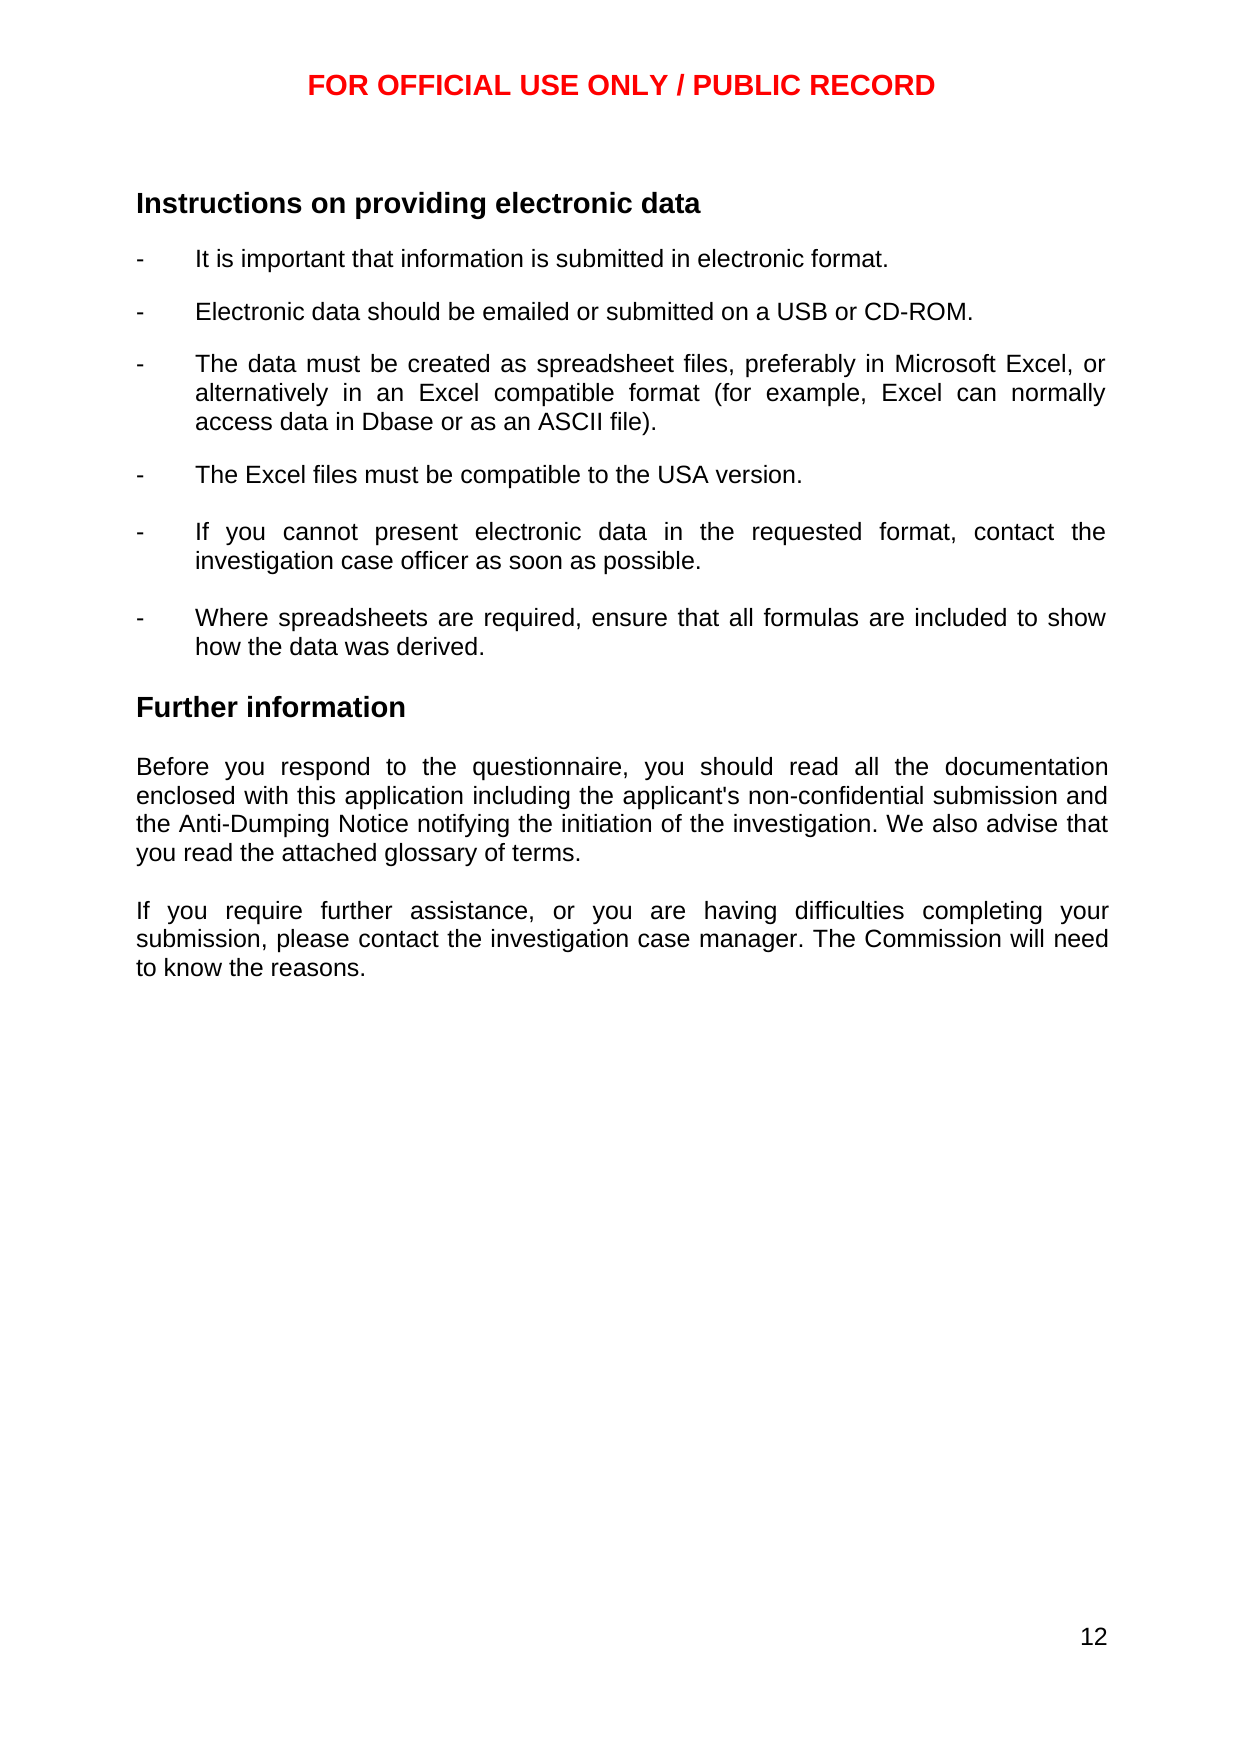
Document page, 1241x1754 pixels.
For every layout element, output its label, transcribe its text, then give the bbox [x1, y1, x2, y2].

text Before you respond to the questionnaire, you should read all the documentation enclosed with this application including the applicant's non-confidential submission and the Anti-Dumping Notice notifying the initiation of the investigation. We also advise that you read the attached glossary of terms. [136, 752, 1110, 867]
list It is important that information is submitted in electronic format. [136, 244, 1107, 273]
list Electronic data should be emailed or submitted on a USB or CD-ROM. [136, 297, 1107, 325]
list Where spreadsheets are required, ensure that all formulas are included to show how the data was derived. [136, 603, 1107, 661]
subtitle Further information [136, 689, 1107, 723]
list If you cannot present electronic data in the requested format, contact the investigation case officer as soon as possible. [136, 517, 1107, 574]
subtitle Instructions on providing electronic data [136, 186, 1107, 220]
list The data must be created as spreadsheet files, preferably in Microsoft Excel, or alternatively in an Excel compatible format (for example, Excel can normally access data in Dbase or as an ASCII file). [136, 349, 1107, 436]
list The Excel files must be compatible to the version. [136, 459, 1107, 488]
text If you require further assistance, or you are having difficulties completing your submission, please contact the investigation case manager. The Commission will need to know the reasons. [136, 896, 1110, 982]
